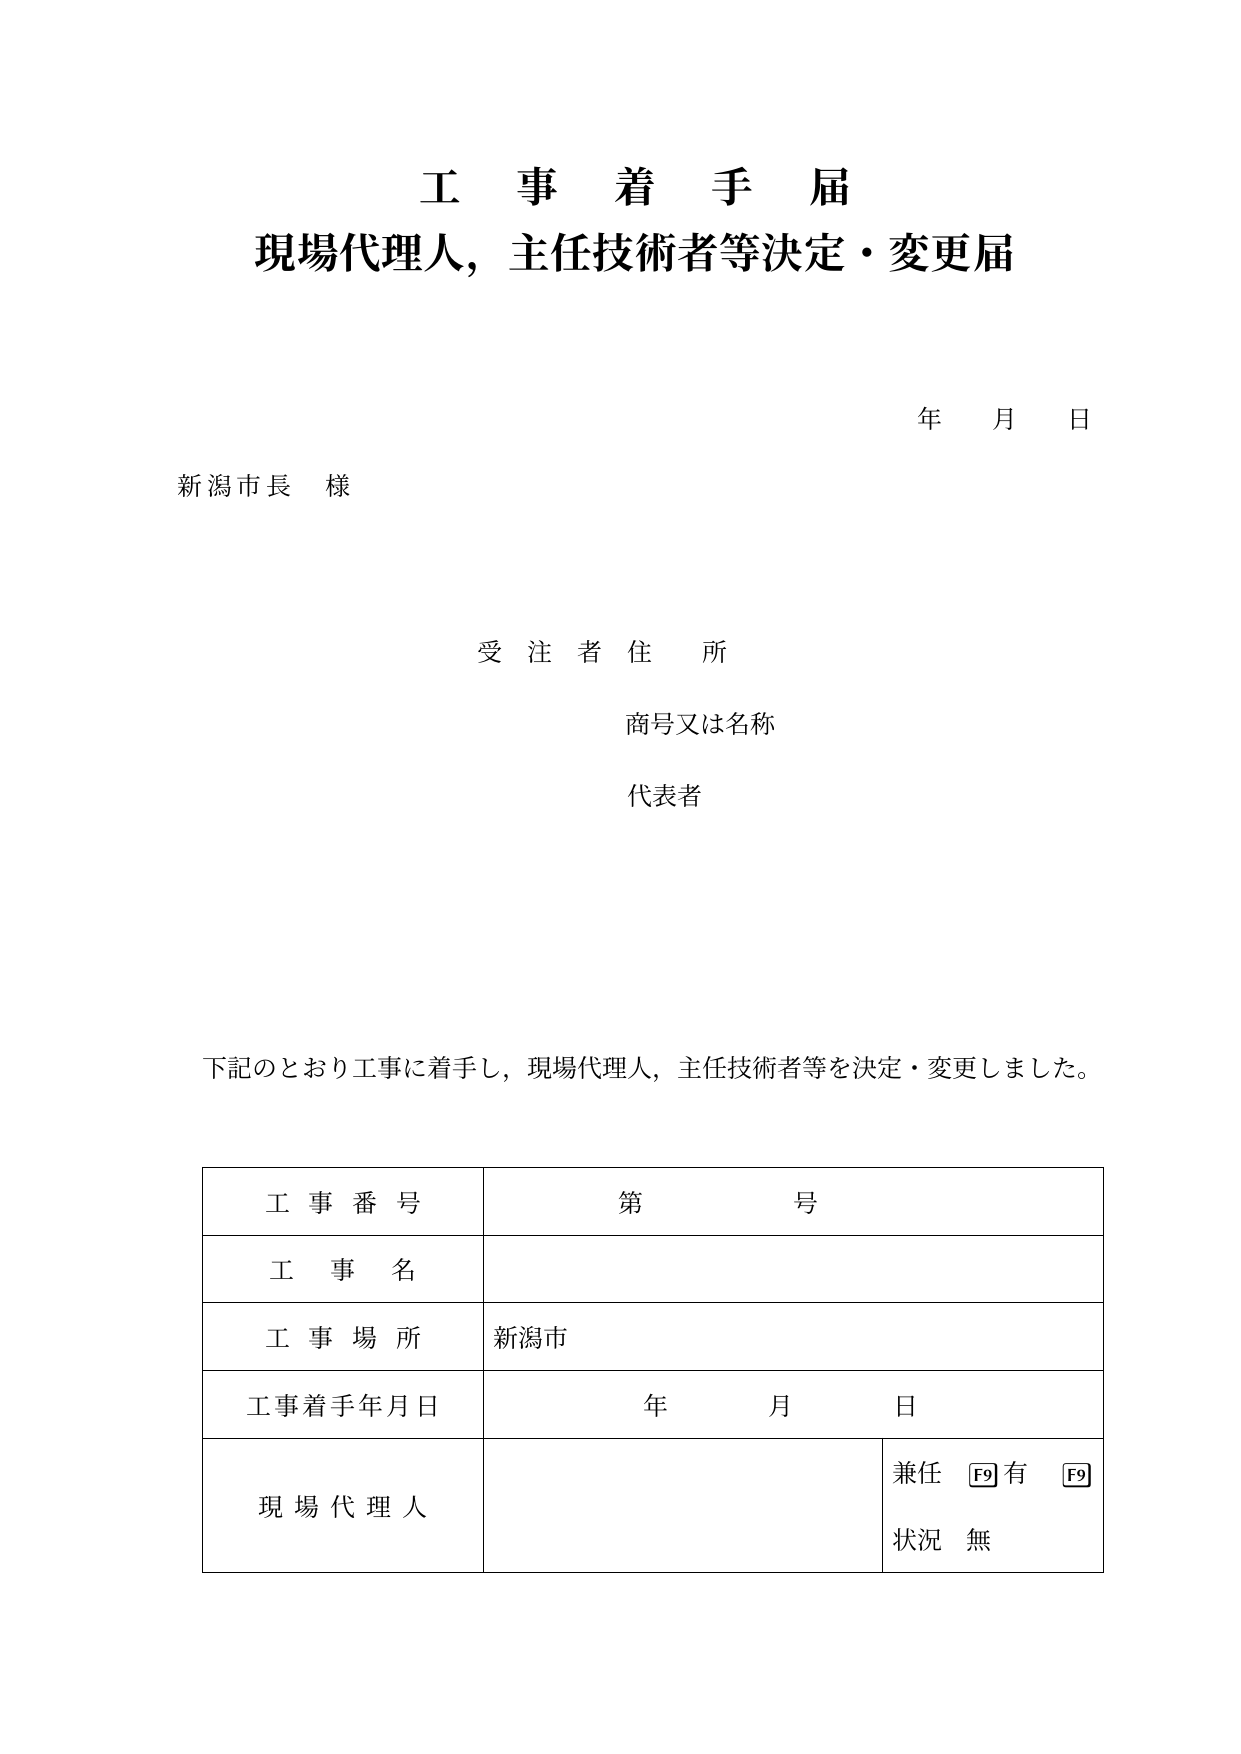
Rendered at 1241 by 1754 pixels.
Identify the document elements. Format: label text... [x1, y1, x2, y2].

table_cell 年 月 日 [484, 1371, 1103, 1438]
text 年 月 日 [177, 384, 1092, 451]
text 商号又は名称 [177, 689, 1092, 756]
table_cell 兼任 状況 [883, 1439, 956, 1572]
table_cell [484, 1236, 1103, 1302]
text 現場代理人，主任技術者等決定・変更届 [177, 218, 1092, 284]
text 長 様 [177, 451, 1092, 518]
table_cell 有 無 [956, 1439, 1103, 1572]
table_header 第 号 [484, 1168, 1103, 1234]
table_cell 現場代理人 [203, 1439, 483, 1572]
table_header 工事番号 [203, 1168, 483, 1234]
table_cell [484, 1439, 882, 1572]
text 下記のとおり工事に着手し，現場代理人，主任技術者等を決定・変更しました。 [177, 1033, 1092, 1100]
text 工事着手届 [177, 151, 1092, 218]
text 代表者 [177, 762, 1092, 828]
table_cell 工事名 [203, 1236, 483, 1302]
table_cell 工事着手年月日 [203, 1371, 483, 1438]
table_cell [484, 1303, 1103, 1370]
table_cell 工事場所 [203, 1303, 483, 1370]
text 受 注 者 住 所 [177, 618, 1092, 684]
